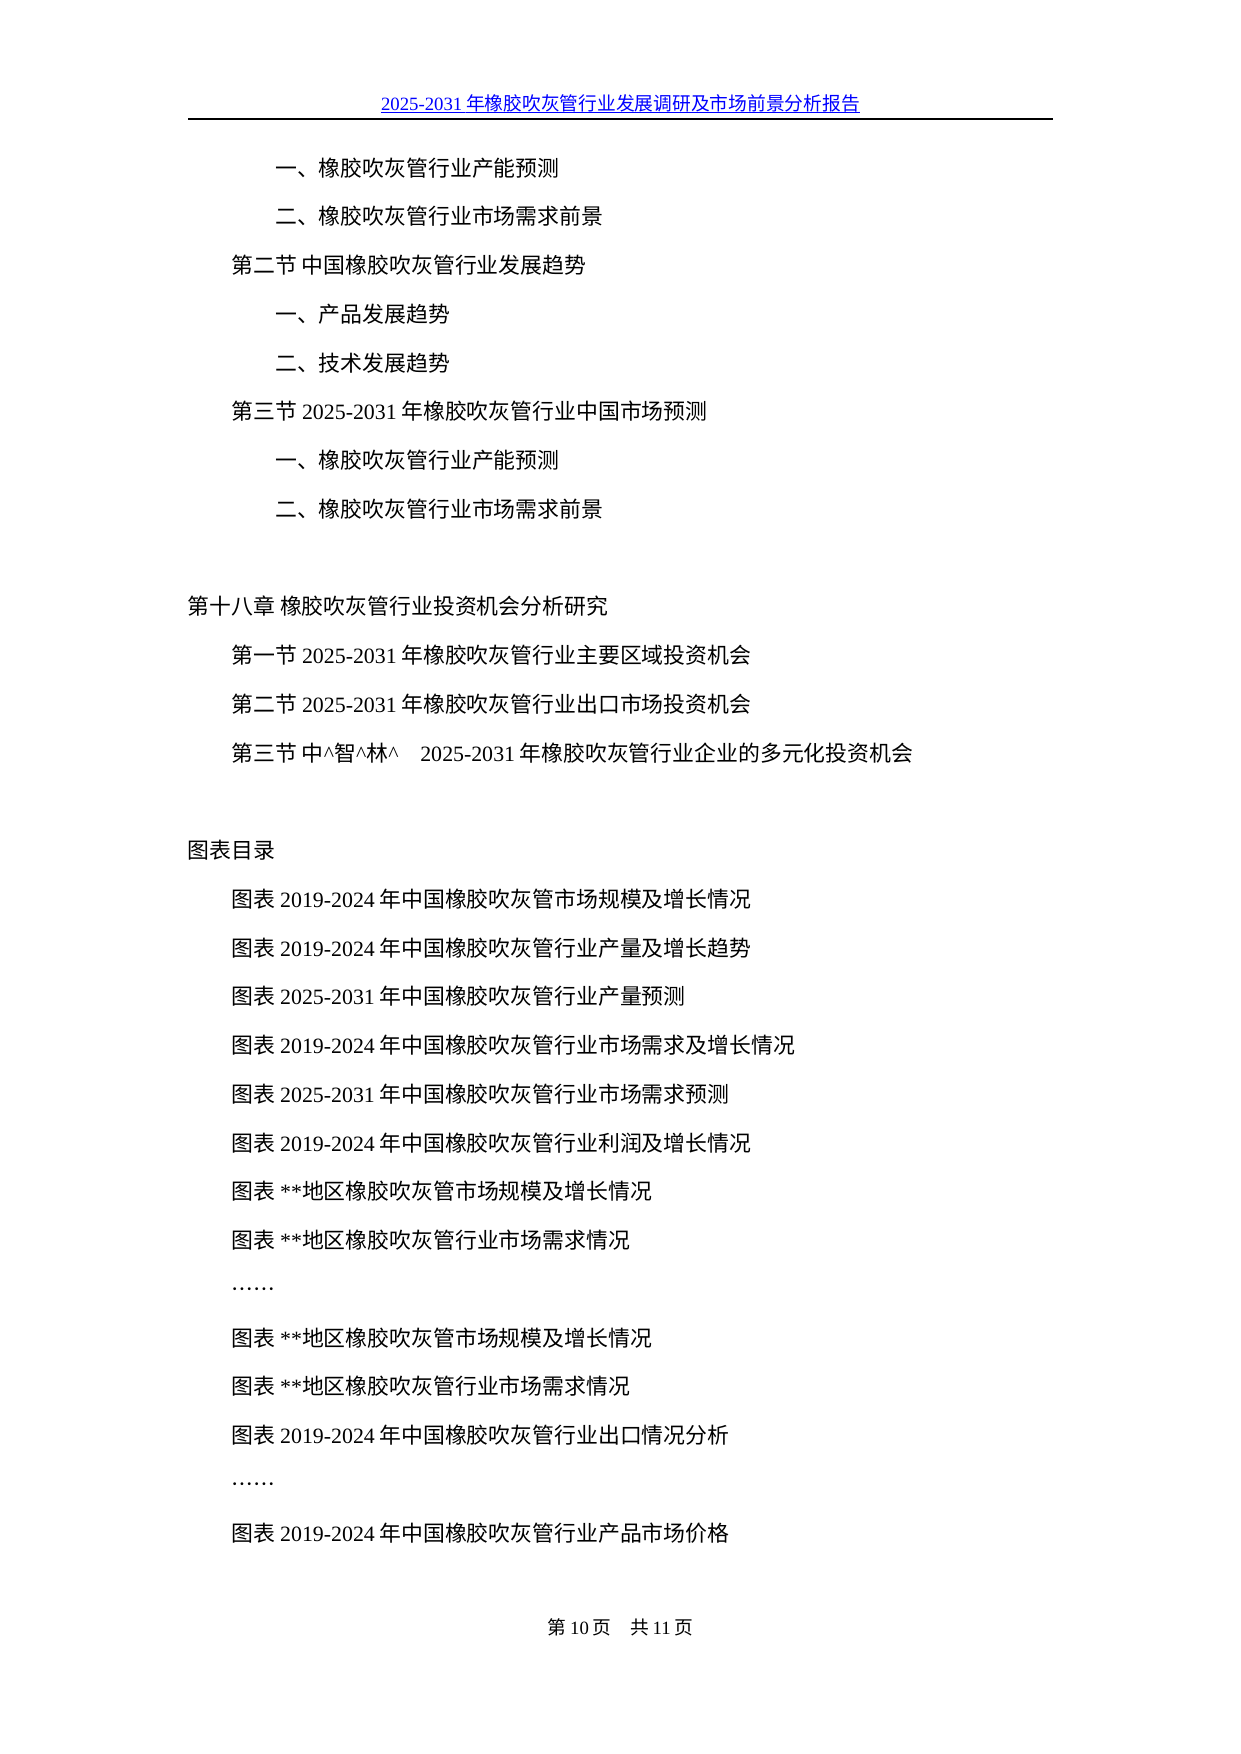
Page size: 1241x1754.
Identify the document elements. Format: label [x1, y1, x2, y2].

text [187, 150, 1053, 1548]
